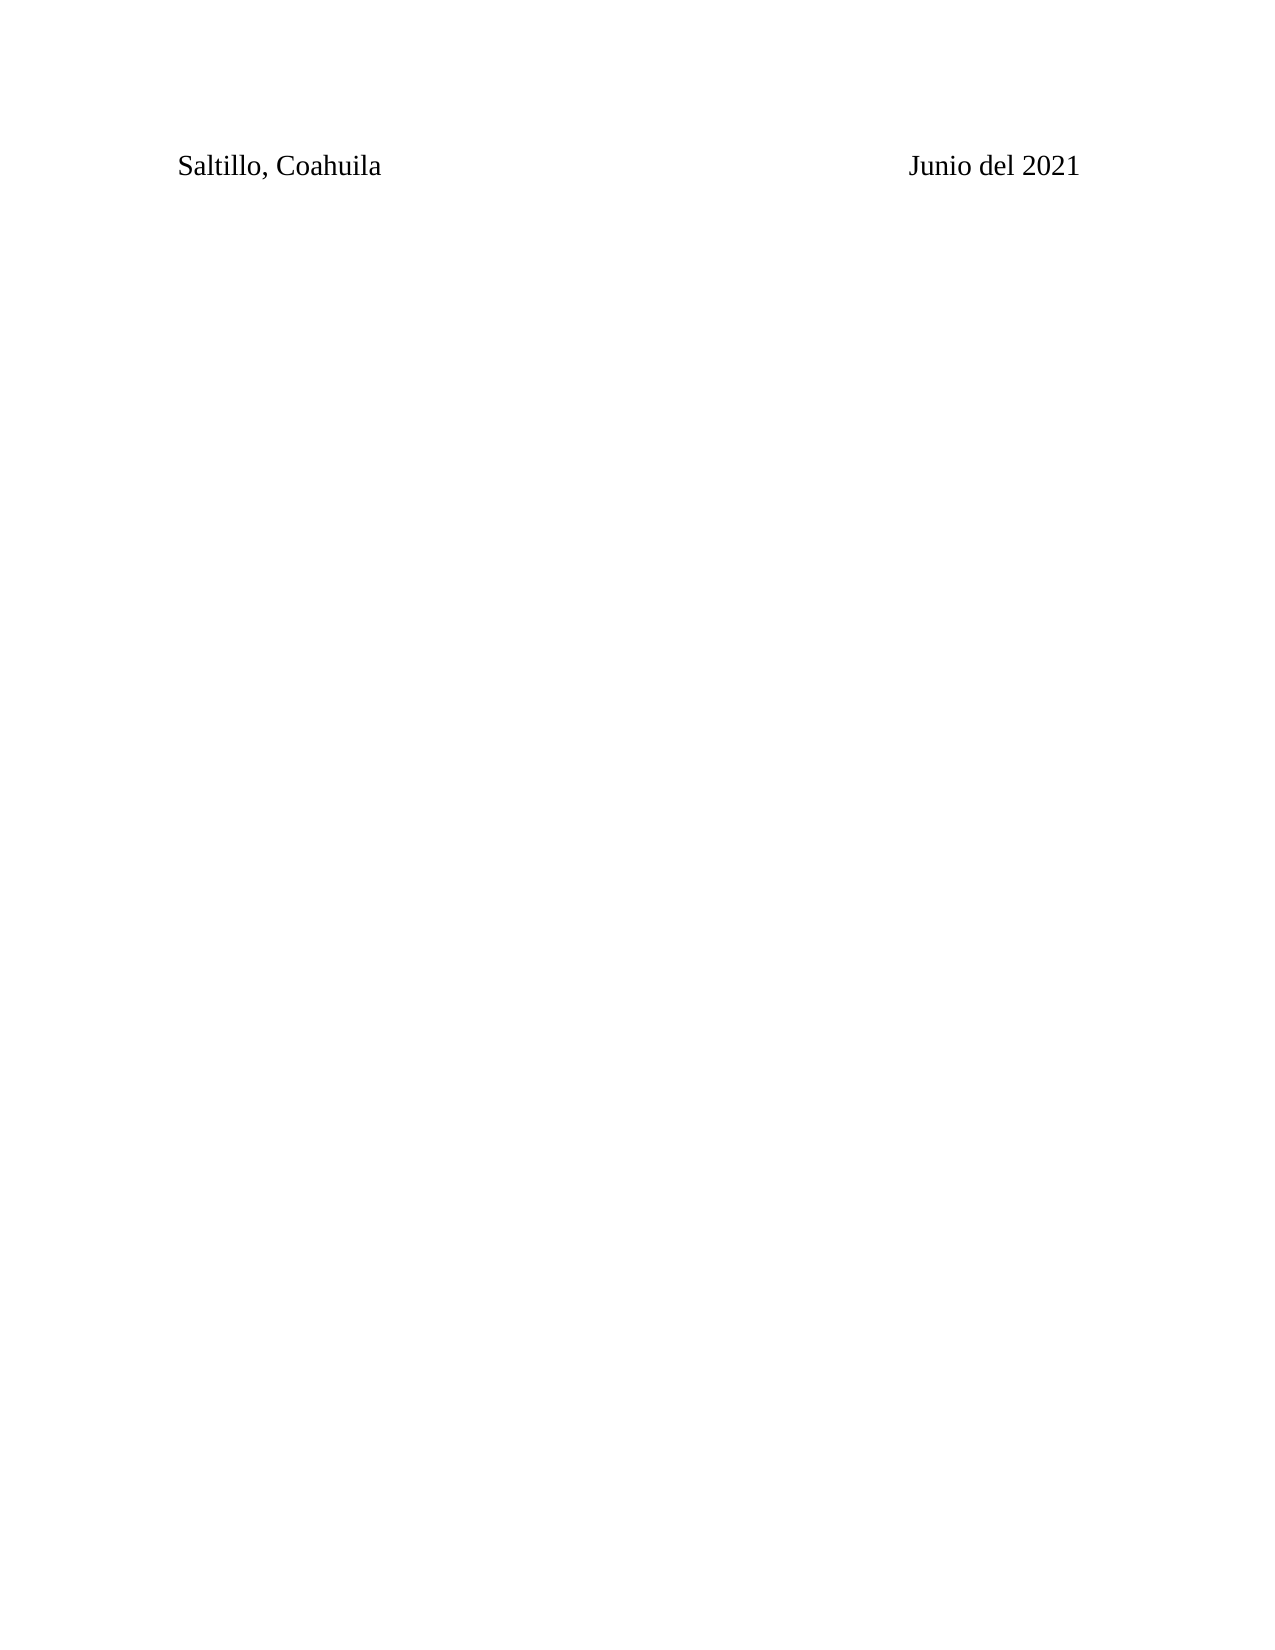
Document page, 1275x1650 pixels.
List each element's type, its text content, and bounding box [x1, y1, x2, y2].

text Saltillo, Coahuila Junio del 2021 [177, 148, 1098, 181]
